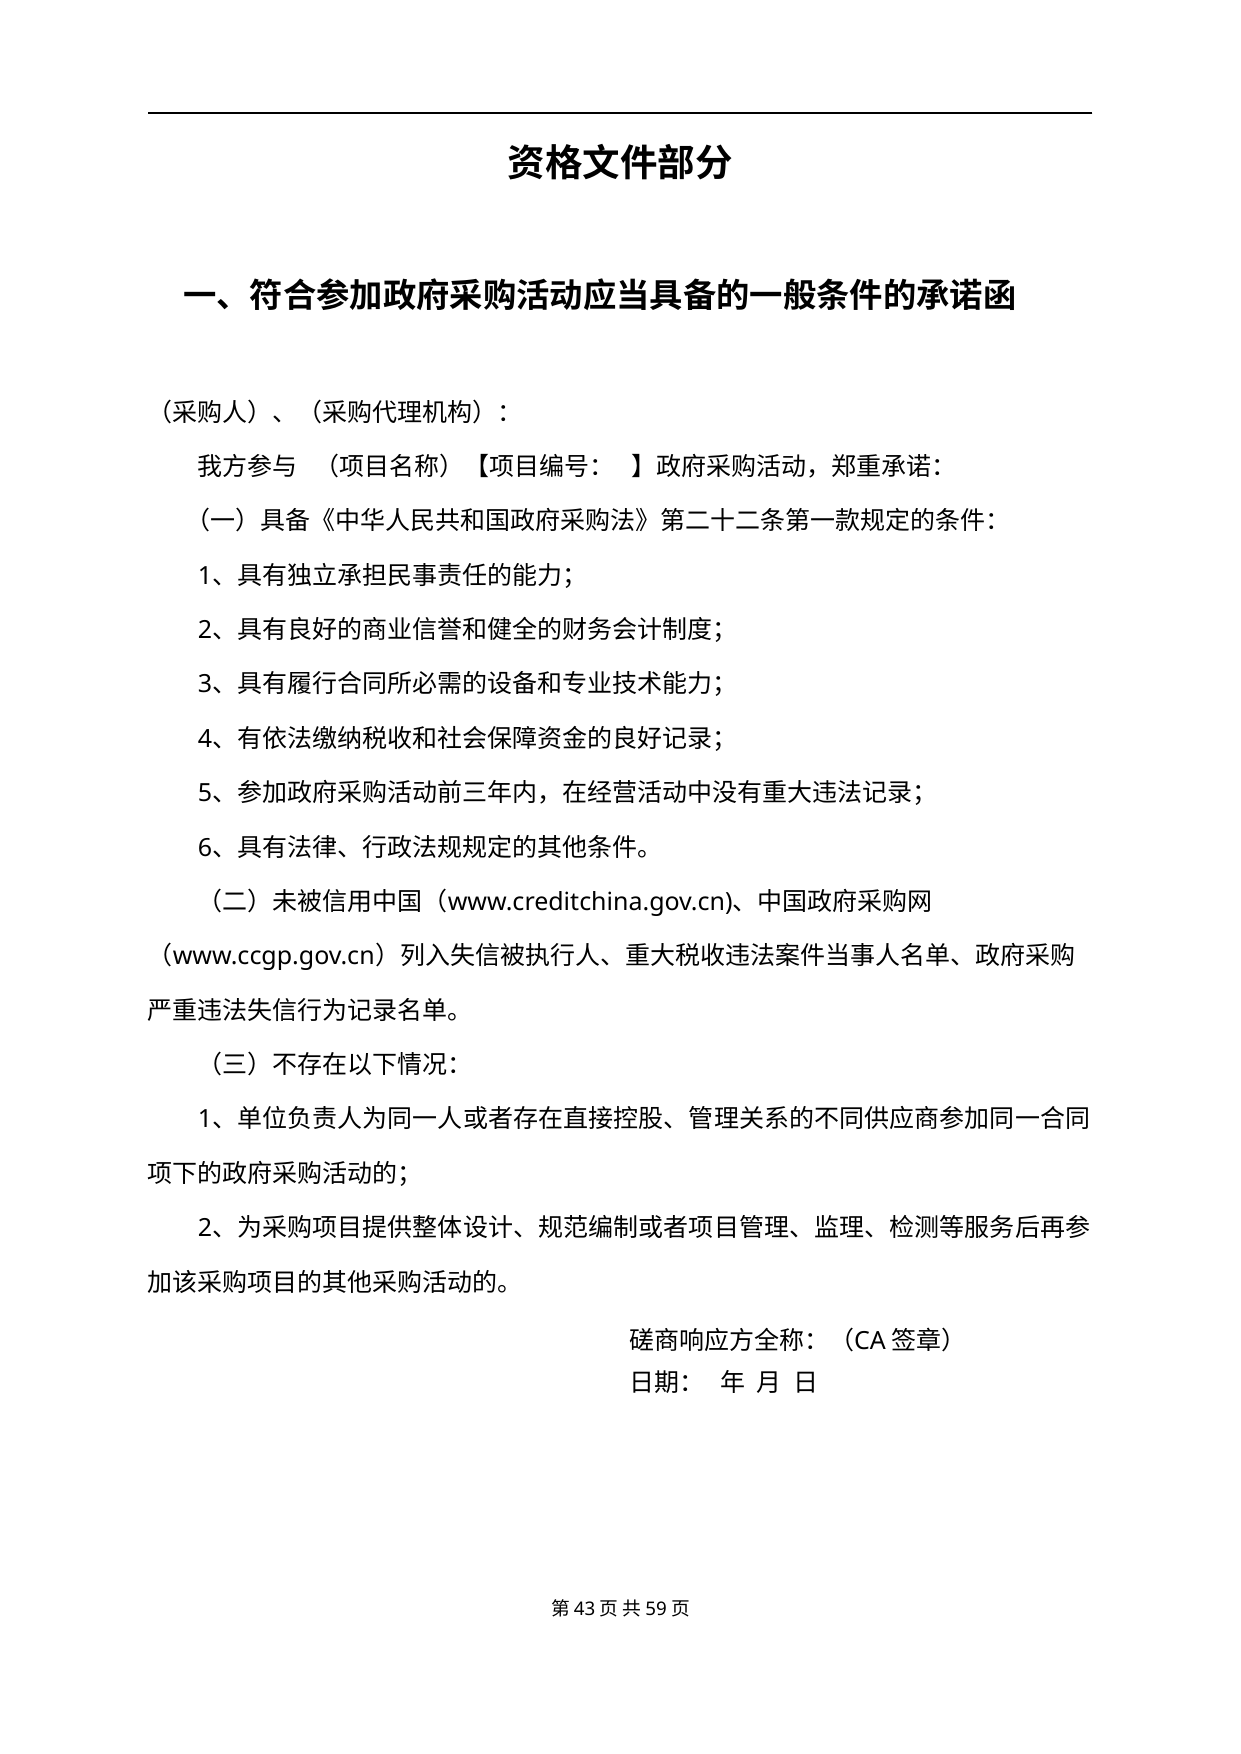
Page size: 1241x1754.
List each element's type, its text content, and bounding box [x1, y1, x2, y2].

text 3、具有履行合同所必需的设备和专业技术能力； [148, 664, 1092, 700]
text 2、具有良好的商业信誉和健全的财务会计制度； [148, 609, 1092, 646]
text （采购人）、（采购代理机构）： [148, 392, 1092, 428]
text 4、有依法缴纳税收和社会保障资金的良好记录； [148, 718, 1092, 754]
text 一、符合参加政府采购活动应当具备的一般条件的承诺函 [148, 269, 1042, 317]
text 资格文件部分 [148, 133, 1092, 187]
text 磋商响应方全称：（CA签章） [148, 1316, 1092, 1358]
text 5、参加政府采购活动前三年内，在经营活动中没有重大违法记录； [148, 773, 1092, 809]
text 我方参与 （项目名称）【项目编号： 】政府采购活动，郑重承诺： [148, 446, 1092, 483]
text 日期： 年 月 日 [148, 1358, 1092, 1400]
text （三）不存在以下情况： [148, 1044, 1092, 1081]
text 6、具有法律、行政法规规定的其他条件。 [148, 827, 1092, 863]
text 1、具有独立承担民事责任的能力； [148, 555, 1092, 591]
text （一）具备《中华人民共和国政府采购法》第二十二条第一款规定的条件： [148, 501, 1092, 537]
text 1、单位负责人为同一人或者存在直接控股、管理关系的不同供应商参加同一合同项下的政府采购活动的； [148, 1099, 1092, 1189]
text （二）未被信用中国（www.creditchina.gov.cn)、中国政府采购网（www.ccgp.gov.cn）列入失信被执行人、重大税收违法案件当事人名单、政府采购严重违法失信行为记录名单。 [148, 881, 1092, 1026]
text 2、为采购项目提供整体设计、规范编制或者项目管理、监理、检测等服务后再参加该采购项目的其他采购活动的。 [148, 1208, 1092, 1298]
